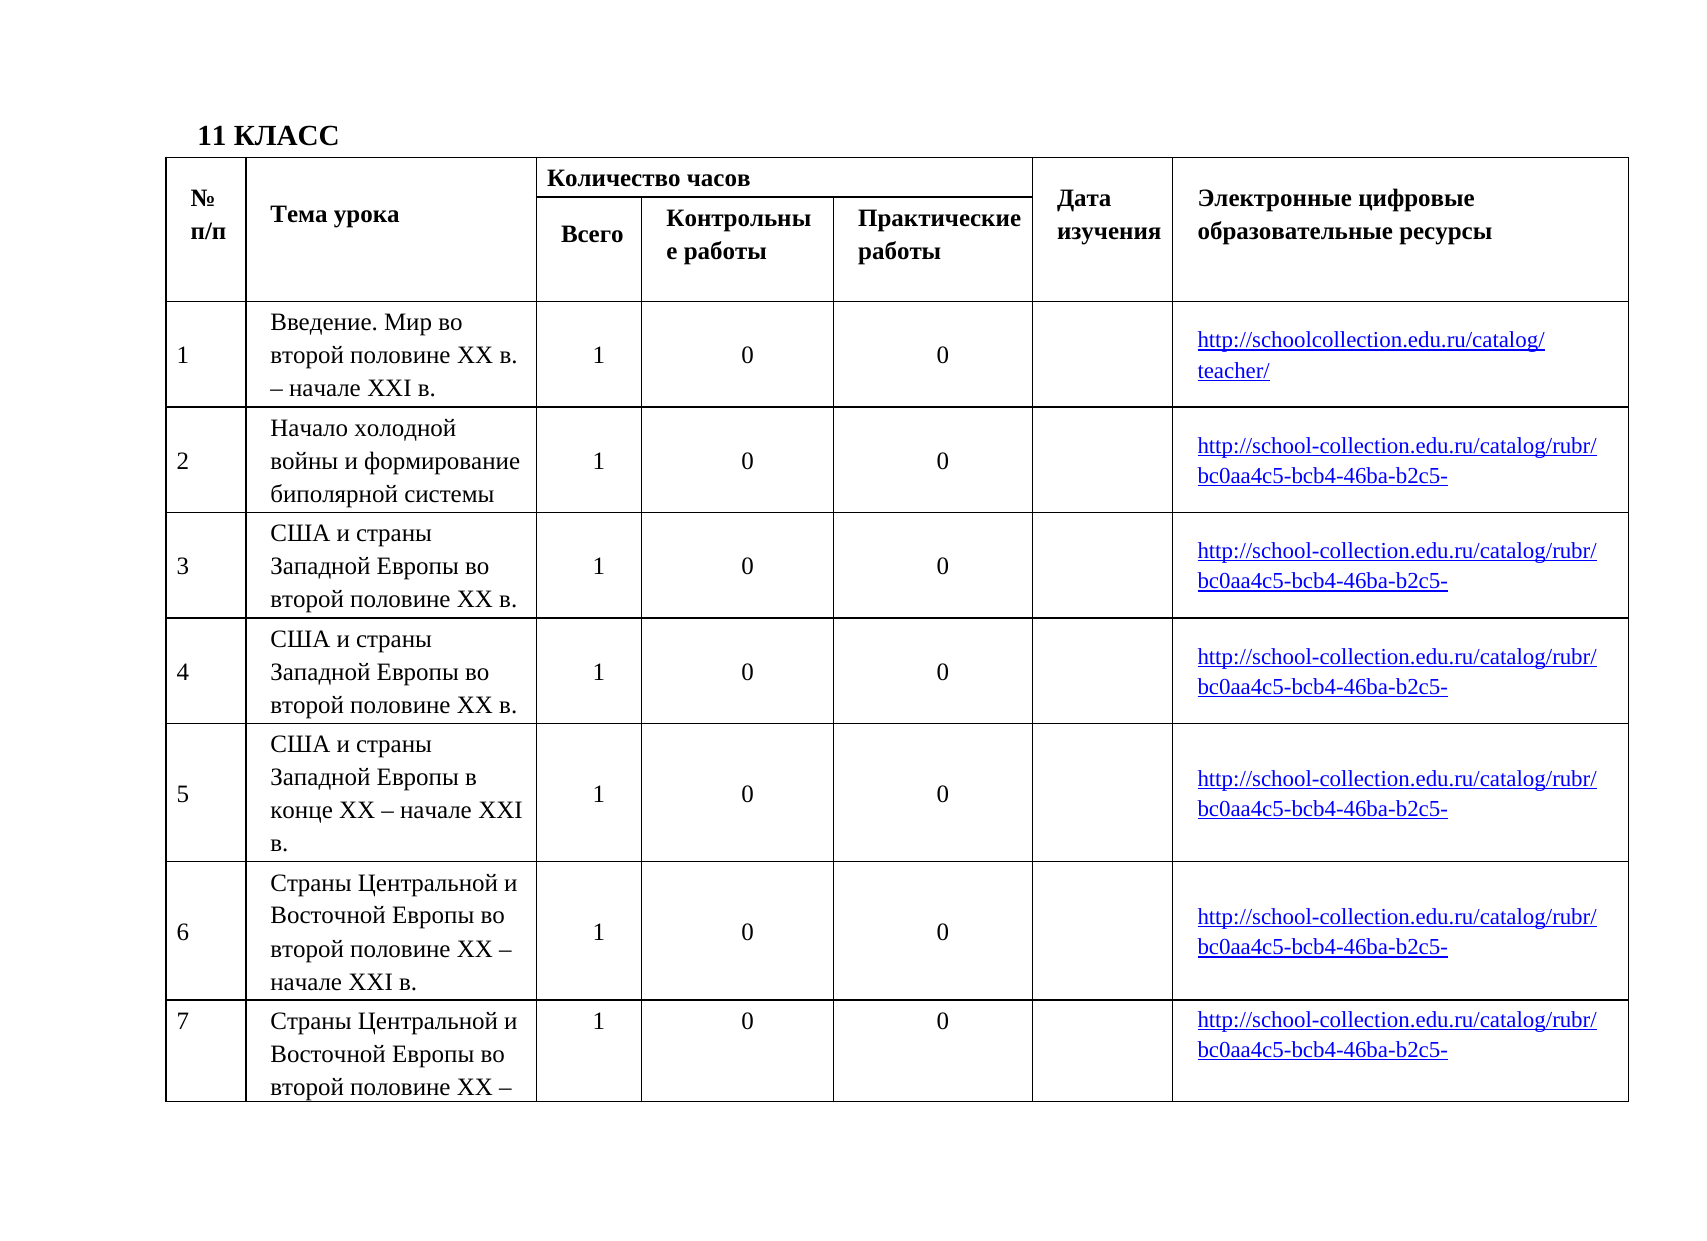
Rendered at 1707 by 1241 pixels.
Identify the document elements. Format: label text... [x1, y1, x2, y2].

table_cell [1173, 1001, 1628, 1101]
table_cell http://school-collection.edu.ru/catalog/rubr/bc0aa4c5-bcb4-46ba-b2c5- [1173, 513, 1628, 617]
table_cell 0 [834, 302, 1032, 406]
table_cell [247, 1001, 536, 1101]
table_header Электронные цифровые образовательные ресурсы [1173, 158, 1628, 301]
table_cell http://schoolcollection.edu.ru/catalog/teacher/ [1173, 302, 1628, 406]
table_cell 1 [537, 513, 641, 617]
table_cell [1033, 1001, 1172, 1101]
table_cell 1 [537, 302, 641, 406]
table_header Дата изучения [1033, 158, 1172, 301]
table_cell 0 [834, 724, 1032, 861]
table_cell [1033, 302, 1172, 406]
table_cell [1173, 862, 1628, 999]
table_cell [1033, 862, 1172, 999]
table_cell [247, 862, 536, 999]
table_cell [1033, 724, 1172, 861]
table_cell 0 [834, 408, 1032, 512]
table_cell 1 [537, 1001, 641, 1101]
table_header № п/п [167, 158, 245, 301]
table_cell 0 [834, 619, 1032, 722]
table_cell 1 [537, 724, 641, 861]
table_cell 7 [167, 1001, 245, 1101]
table_cell 1 [537, 619, 641, 722]
table_cell Всего [537, 198, 641, 301]
table_cell 5 [167, 724, 245, 861]
table_cell 0 [642, 1001, 833, 1101]
table_cell 1 [537, 862, 641, 999]
table_cell Практические работы [834, 198, 1032, 301]
table_header Количество часов [537, 158, 1032, 196]
table_cell 3 [167, 513, 245, 617]
table_cell 0 [642, 408, 833, 512]
table_cell Начало холодной войны и формирование биполярной системы [247, 408, 536, 512]
table_cell 0 [834, 1001, 1032, 1101]
table_cell http://school-collection.edu.ru/catalog/rubr/bc0aa4c5-bcb4-46ba-b2c5- [1173, 619, 1628, 722]
table_cell 0 [642, 862, 833, 999]
table_cell 0 [642, 619, 833, 722]
table_cell http://school-collection.edu.ru/catalog/rubr/bc0aa4c5-bcb4-46ba-b2c5- [1173, 724, 1628, 861]
table_cell 6 [167, 862, 245, 999]
table_cell http://school-collection.edu.ru/catalog/rubr/bc0aa4c5-bcb4-46ba-b2c5- [1173, 408, 1628, 512]
text 11 КЛАСС [190, 118, 1618, 152]
table_cell 0 [642, 724, 833, 861]
table_cell США и страны Западной Европы в конце ХХ – начале XXI в. [247, 724, 536, 861]
table_cell 0 [834, 513, 1032, 617]
table_cell 0 [834, 862, 1032, 999]
table_cell США и страны Западной Европы во второй половине ХХ в. [247, 513, 536, 617]
table_cell 1 [167, 302, 245, 406]
table_cell Введение. Мир во второй половине XX в. – начале XXI в. [247, 302, 536, 406]
table_cell 1 [537, 408, 641, 512]
table_cell [1033, 513, 1172, 617]
table_cell 0 [642, 513, 833, 617]
table_cell Контрольные работы [642, 198, 833, 301]
table_cell США и страны Западной Европы во второй половине ХХ в. [247, 619, 536, 722]
table_header Тема урока [247, 158, 536, 301]
table_cell [1033, 408, 1172, 512]
table_cell [1033, 619, 1172, 722]
table_cell 0 [642, 302, 833, 406]
table_cell 2 [167, 408, 245, 512]
table_cell 4 [167, 619, 245, 722]
